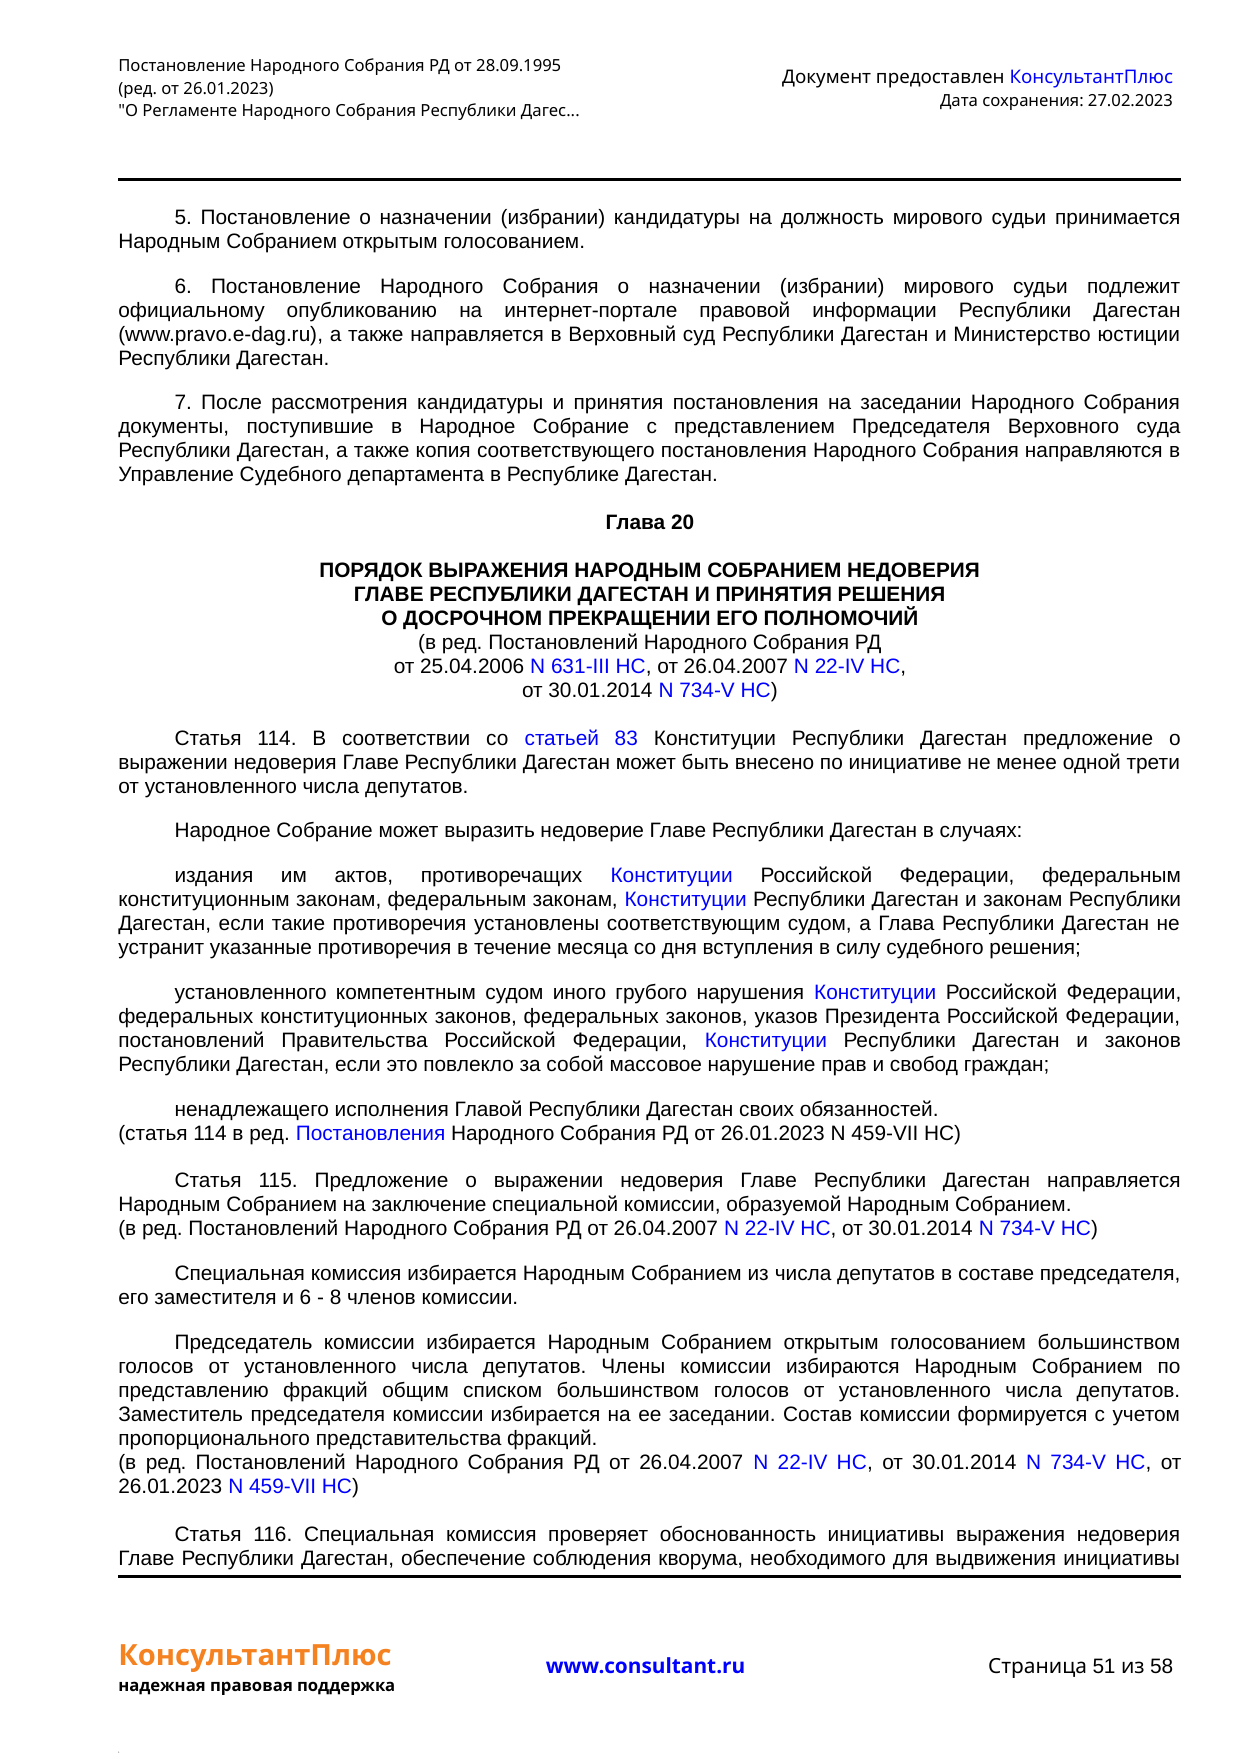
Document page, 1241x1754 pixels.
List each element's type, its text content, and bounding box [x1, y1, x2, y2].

text 5. Постановление о назначении (избрании) кандидатуры на должность мирового судьи принимается Народным Собранием открытым голосованием. [118, 205, 1181, 253]
text Народное Собрание может выразить недоверие Главе Республики Дагестан в случаях: [118, 818, 1181, 842]
text Специальная комиссия избирается Народным Собранием из числа депутатов в составе председателя, его заместителя и 6 - 8 членов комиссии. [118, 1261, 1181, 1309]
text (в ред. Постановлений Народного Собрания РД [118, 630, 1181, 654]
title Глава 20 [118, 510, 1181, 534]
text (в ред. Постановлений Народного Собрания РД от 26.04.2007 N 22-IV НС, от 30.01.2014 N 734-V НС, от 26.01.2023 N 459-VII НС) [118, 1449, 1181, 1497]
text издания им актов, противоречащих Конституции Российской Федерации, федеральным конституционным законам, федеральным законам, Конституции Республики Дагестан и законам Республики Дагестан, если такие противоречия установлены соответствующим судом, а Глава Республики Дагестан не устранит указанные противоречия в течение месяца со дня вступления в силу судебного решения; [118, 863, 1181, 959]
text Статья 115. Предложение о выражении недоверия Главе Республики Дагестан направляется Народным Собранием на заключение специальной комиссии, образуемой Народным Собранием. [118, 1168, 1181, 1216]
text (статья 114 в ред. Постановления Народного Собрания РД от 26.01.2023 N 459-VII НС) [118, 1120, 1181, 1144]
text (в ред. Постановлений Народного Собрания РД от 26.04.2007 N 22-IV НС, от 30.01.2014 N 734-V НС) [118, 1216, 1181, 1240]
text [118, 1521, 1181, 1569]
text 7. После рассмотрения кандидатуры и принятия постановления на заседании Народного Собрания документы, поступившие в Народное Собрание с представлением Председателя Верховного суда Республики Дагестан, а также копия соответствующего постановления Народного Собрания направляются в Управление Судебного департамента в Республике Дагестан. [118, 390, 1181, 486]
text Председатель комиссии избирается Народным Собранием открытым голосованием большинством голосов от установленного числа депутатов. Члены комиссии избираются Народным Собранием по представлению фракций общим списком большинством голосов от установленного числа депутатов. Заместитель председателя комиссии избирается на ее заседании. Состав комиссии формируется с учетом пропорционального представительства фракций. [118, 1330, 1181, 1449]
text 6. Постановление Народного Собрания о назначении (избрании) мирового судьи подлежит официальному опубликованию на интернет-портале правовой информации Республики Дагестан (www.pravo.e-dag.ru), а также направляется в Верховный суд Республики Дагестан и Министерство юстиции Республики Дагестан. [118, 273, 1181, 369]
text ненадлежащего исполнения Главой Республики Дагестан своих обязанностей. [118, 1096, 1181, 1120]
text от 25.04.2006 N 631-III НС, от 26.04.2007 N 22-IV НС, [118, 654, 1181, 678]
title ГЛАВЕ РЕСПУБЛИКИ ДАГЕСТАН И ПРИНЯТИЯ РЕШЕНИЯ [118, 582, 1181, 606]
text установленного компетентным судом иного грубого нарушения Конституции Российской Федерации, федеральных конституционных законов, федеральных законов, указов Президента Российской Федерации, постановлений Правительства Российской Федерации, Конституции Республики Дагестан и законов Республики Дагестан, если это повлекло за собой массовое нарушение прав и свобод граждан; [118, 980, 1181, 1076]
title ПОРЯДОК ВЫРАЖЕНИЯ НАРОДНЫМ СОБРАНИЕМ НЕДОВЕРИЯ [118, 558, 1181, 582]
text от 30.01.2014 N 734-V НС) [118, 678, 1181, 702]
text Статья 114. В соответствии со статьей 83 Конституции Республики Дагестан предложение о выражении недоверия Главе Республики Дагестан может быть внесено по инициативе не менее одной трети от установленного числа депутатов. [118, 726, 1181, 797]
title О ДОСРОЧНОМ ПРЕКРАЩЕНИИ ЕГО ПОЛНОМОЧИЙ [118, 606, 1181, 630]
